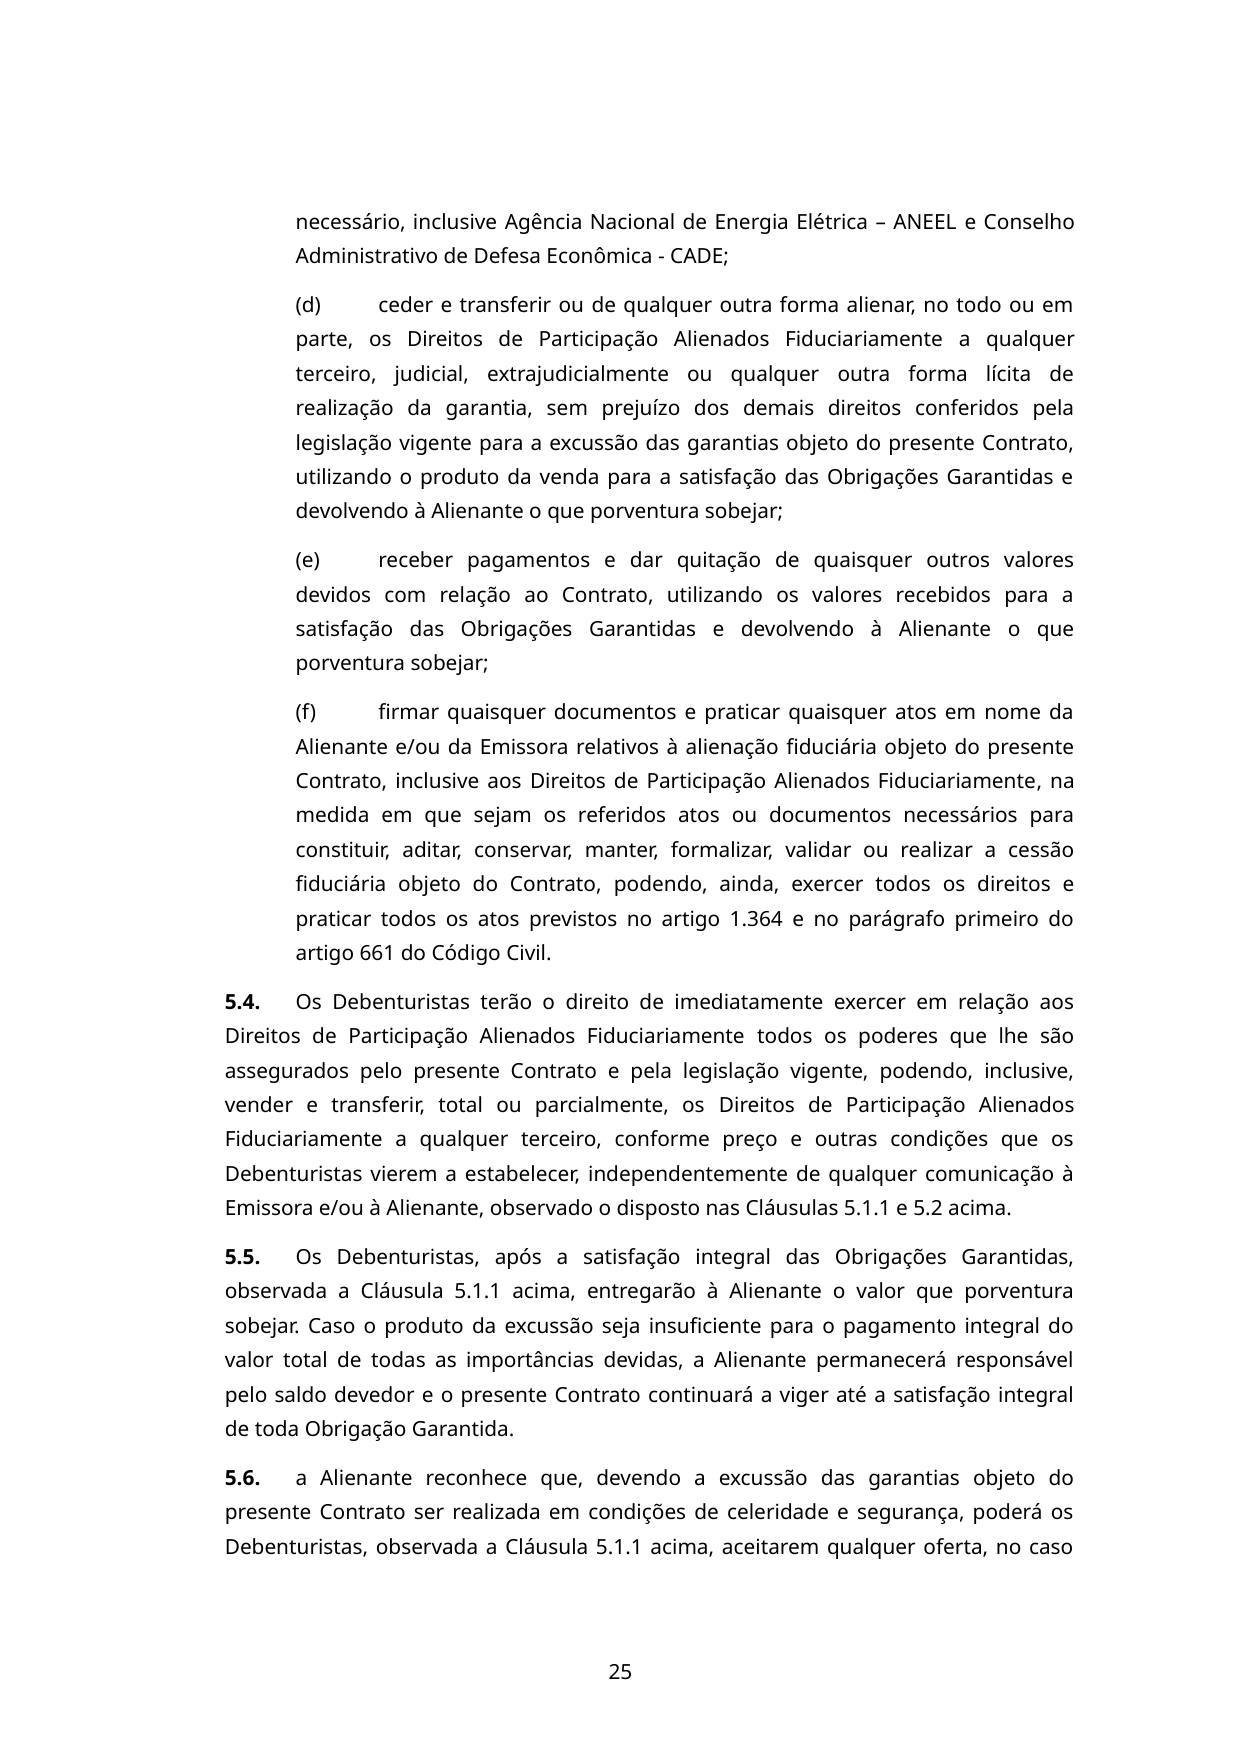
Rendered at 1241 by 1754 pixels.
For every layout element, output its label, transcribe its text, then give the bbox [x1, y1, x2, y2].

text firmar quaisquer documentos e praticar quaisquer atos em nome da Alienante e/ou da Emissora relativos à alienação fiduciária objeto do presente Contrato, inclusive aos Direitos de Participação Alienados Fiduciariamente, na medida em que sejam os referidos atos ou documentos necessários para constituir, aditar, conservar, manter, formalizar, validar ou realizar a cessão fiduciária objeto do Contrato, podendo, ainda, exercer todos os direitos e praticar todos os atos previstos no artigo 1.364 e no parágrafo primeiro do artigo 661 do Código Civil. [295, 697, 1075, 966]
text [295, 207, 1075, 269]
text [224, 1463, 1075, 1560]
text Os Debenturistas, após a satisfação integral das Obrigações Garantidas, observada a Cláusula 5.1.1 acima, entregarão à Alienante o valor que porventura sobejar. Caso o produto da excussão seja insuficiente para o pagamento integral do valor total de todas as importâncias devidas, a Alienante permanecerá responsável pelo saldo devedor e o presente Contrato continuará a viger até a satisfação integral de toda Obrigação Garantida. [224, 1242, 1075, 1442]
text Os Debenturistas terão o direito de imediatamente exercer em relação aos Direitos de Participação Alienados Fiduciariamente todos os poderes que lhe são assegurados pelo presente Contrato e pela legislação vigente, podendo, inclusive, vender e transferir, total ou parcialmente, os Direitos de Participação Alienados Fiduciariamente a qualquer terceiro, conforme preço e outras condições que os Debenturistas vierem a estabelecer, independentemente de qualquer comunicação à Emissora e/ou à Alienante, observado o disposto nas Cláusulas 5.1.1 e 5.2 acima. [224, 987, 1075, 1222]
text ceder e transferir ou de qualquer outra forma alienar, no todo ou em parte, os Direitos de Participação Alienados Fiduciariamente a qualquer terceiro, judicial, extrajudicialmente ou qualquer outra forma lícita de realização da garantia, sem prejuízo dos demais direitos conferidos pela legislação vigente para a excussão das garantias objeto do presente Contrato, utilizando o produto da venda para a satisfação das Obrigações Garantidas e devolvendo à Alienante o que porventura sobejar; [295, 290, 1075, 525]
text receber pagamentos e dar quitação de quaisquer outros valores devidos com relação ao Contrato, utilizando os valores recebidos para a satisfação das Obrigações Garantidas e devolvendo à Alienante o que porventura sobejar; [295, 545, 1075, 677]
